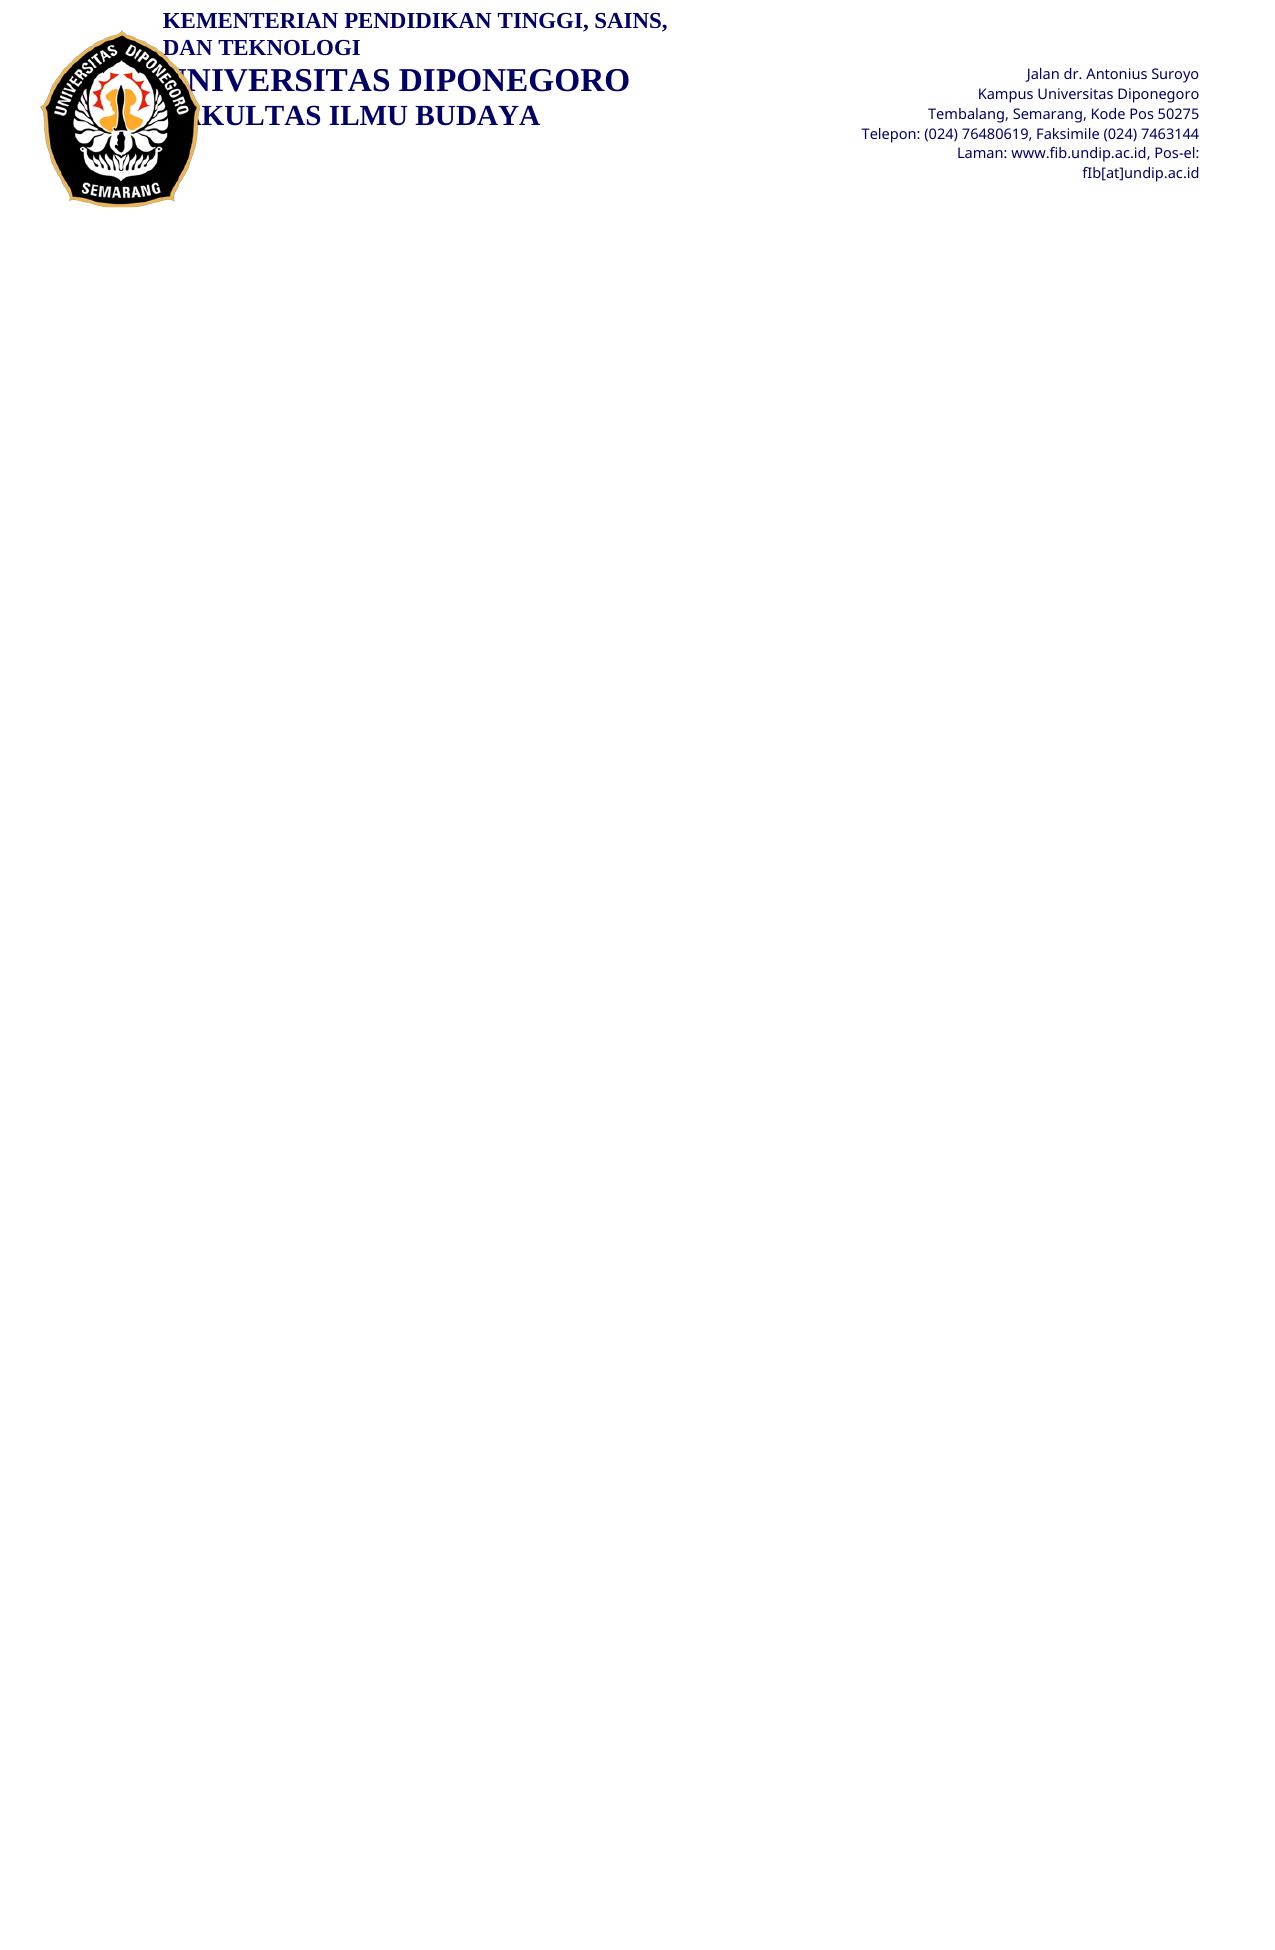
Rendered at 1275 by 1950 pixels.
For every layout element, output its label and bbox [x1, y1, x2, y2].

picture [40, 30, 200, 208]
